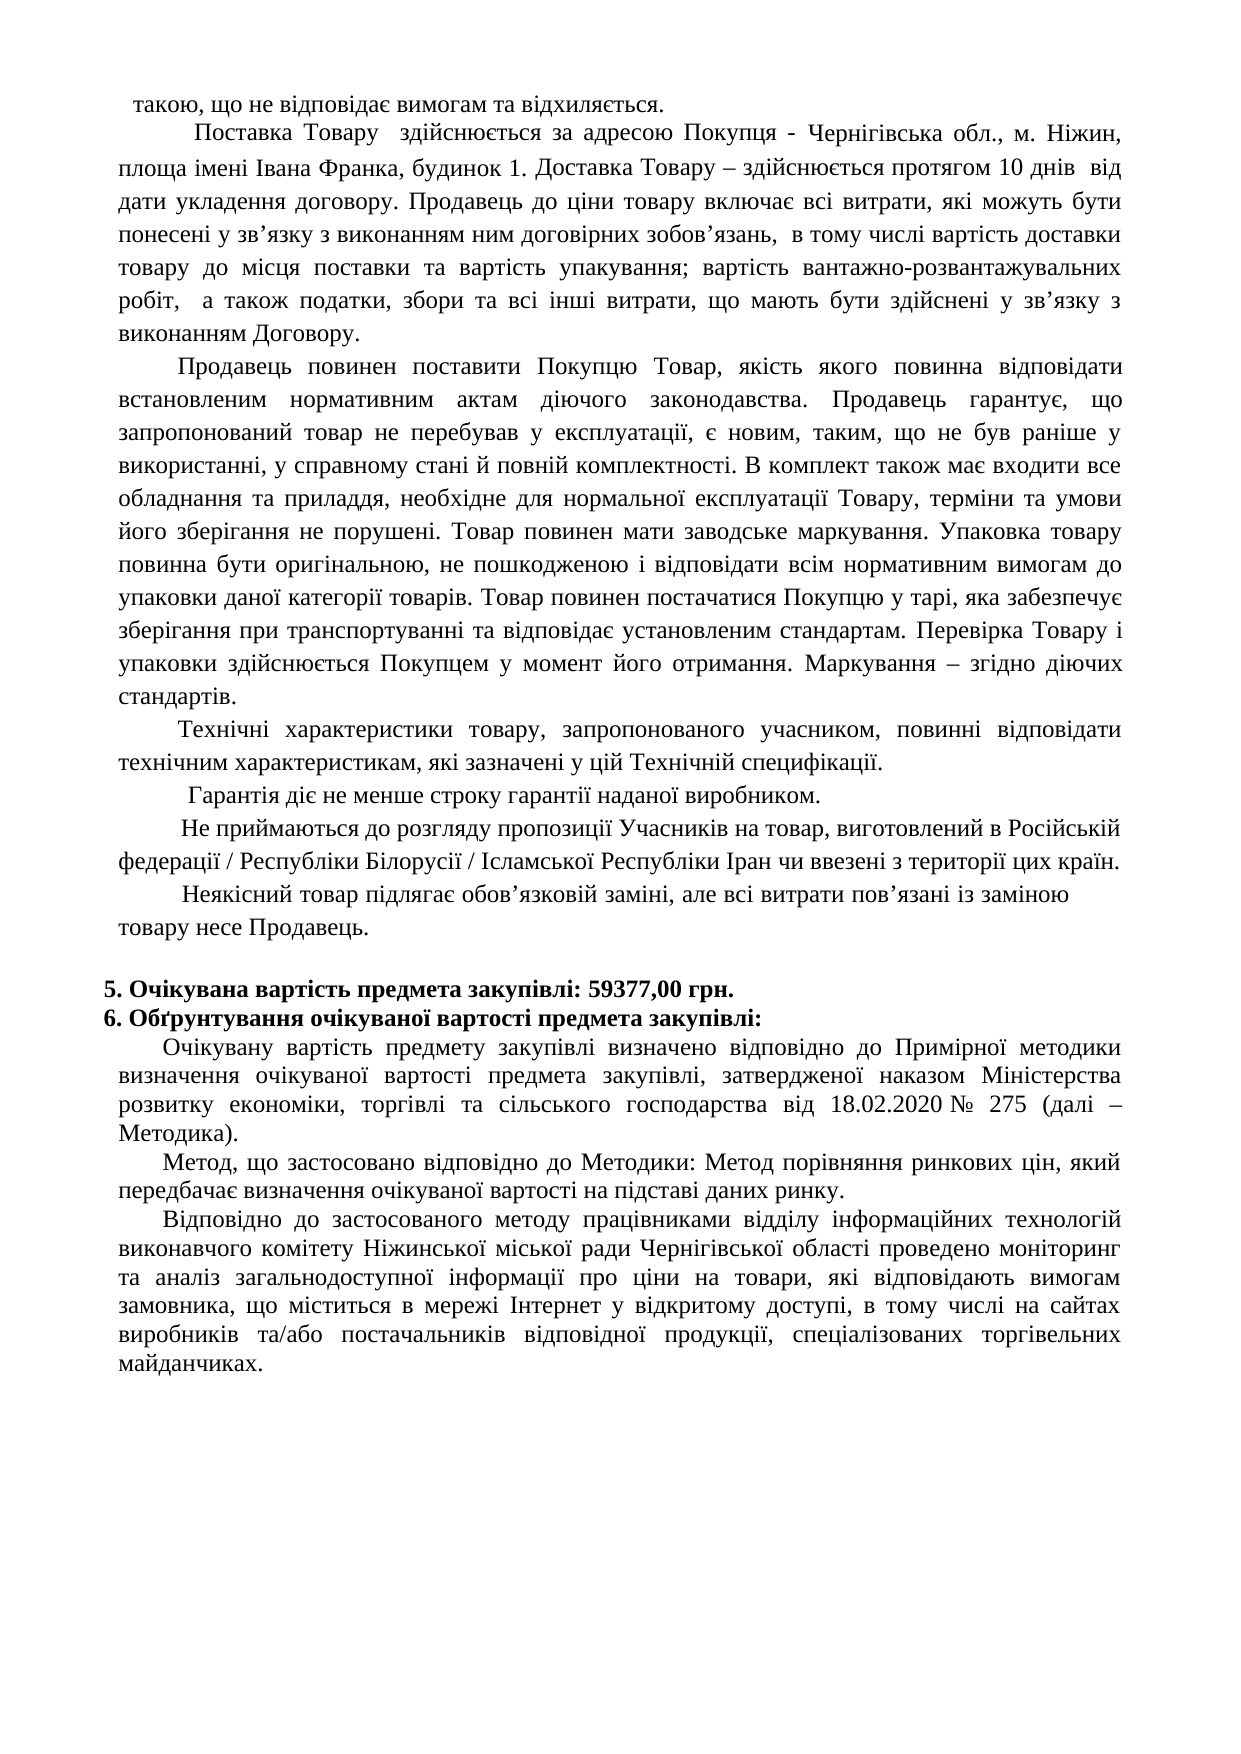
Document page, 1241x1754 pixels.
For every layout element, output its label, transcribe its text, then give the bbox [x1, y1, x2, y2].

text Не приймаються до розгляду пропозиції Учасників на товар, виготовлений в Російській федерації / Республіки Білорусії / Ісламської Республіки Іран чи ввезені з території цих країн. [118, 813, 1122, 875]
text Очікувану вартість предмету закупівлі визначено відповідно до Примірної методики визначення очікуваної вартості предмета закупівлі, затвердженої наказом Міністерства розвитку економіки, торгівлі та сільського господарства від 18.02.2020 № 275 (далі – Методика). [118, 1032, 1122, 1147]
text 6. Обґрунтування очікуваної вартості предмета закупівлі: [88, 1003, 1122, 1032]
text Поставка Товару здійснюється за адресою Покупця - Чернігівська обл., м. Ніжин, площа імені Івана Франка, будинок 1. Доставка Товару – здійснюється протягом 10 днів від дати укладення договору. Продавець до ціни товару включає всі витрати, які можуть бути понесені у зв’язку з виконанням ним договірних зобов’язань, в тому числі вартість доставки товару до місця поставки та вартість упакування; вартість вантажно-розвантажувальних робіт, а також податки, збори та всі інші витрати, що мають бути здійснені у зв’язку з виконанням Договору. [118, 117, 1122, 347]
text Продавець повинен поставити Покупцю Товар, якість якого повинна відповідати встановленим нормативним актам діючого законодавства. Продавець гарантує, що запропонований товар не перебував у експлуатації, є новим, таким, що не був раніше у використанні, у справному стані й повній комплектності. В комплект також має входити все обладнання та приладдя, необхідне для нормальної експлуатації Товару, терміни та умови його зберігання не порушені. Товар повинен мати заводське маркування. Упаковка товару повинна бути оригінальною, не пошкодженою і відповідати всім нормативним вимогам до упаковки даної категорії товарів. Товар повинен постачатися Покупцю у тарі, яка забезпечує зберігання при транспортуванні та відповідає установленим стандартам. Перевірка Товару і упаковки здійснюється Покупцем у момент його отримання. Маркування – згідно діючих стандартів. [118, 351, 1123, 710]
text 5. Очікувана вартість предмета закупівлі: 59377,00 грн. [103, 974, 1152, 1003]
text Гарантія діє не менше строку гарантії наданої виробником. [129, 780, 1126, 809]
text Відповідно до застосованого методу працівниками відділу інформаційних технологій виконавчого комітету Ніжинської міської ради Чернігівської області проведено моніторинг та аналіз загальнодоступної інформації про ціни на товари, які відповідають вимогам замовника, що міститься в мережі Інтернет у відкритому доступі, в тому числі на сайтах виробників та/або постачальників відповідної продукції, спеціалізованих торгівельних майданчиках. [118, 1204, 1122, 1377]
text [133, 89, 1126, 117]
text Неякісний товар підлягає обов’язковій заміні, але всі витрати пов’язані із заміною товару несе Продавець. [118, 879, 1071, 941]
text Технічні характеристики товару, запропонованого учасником, повинні відповідати технічним характеристикам, які зазначені у цій Технічній специфікації. [118, 714, 1122, 776]
text Метод, що застосовано відповідно до Методики: Метод порівняння ринкових цін, який передбачає визначення очікуваної вартості на підставі даних ринку. [118, 1147, 1122, 1204]
